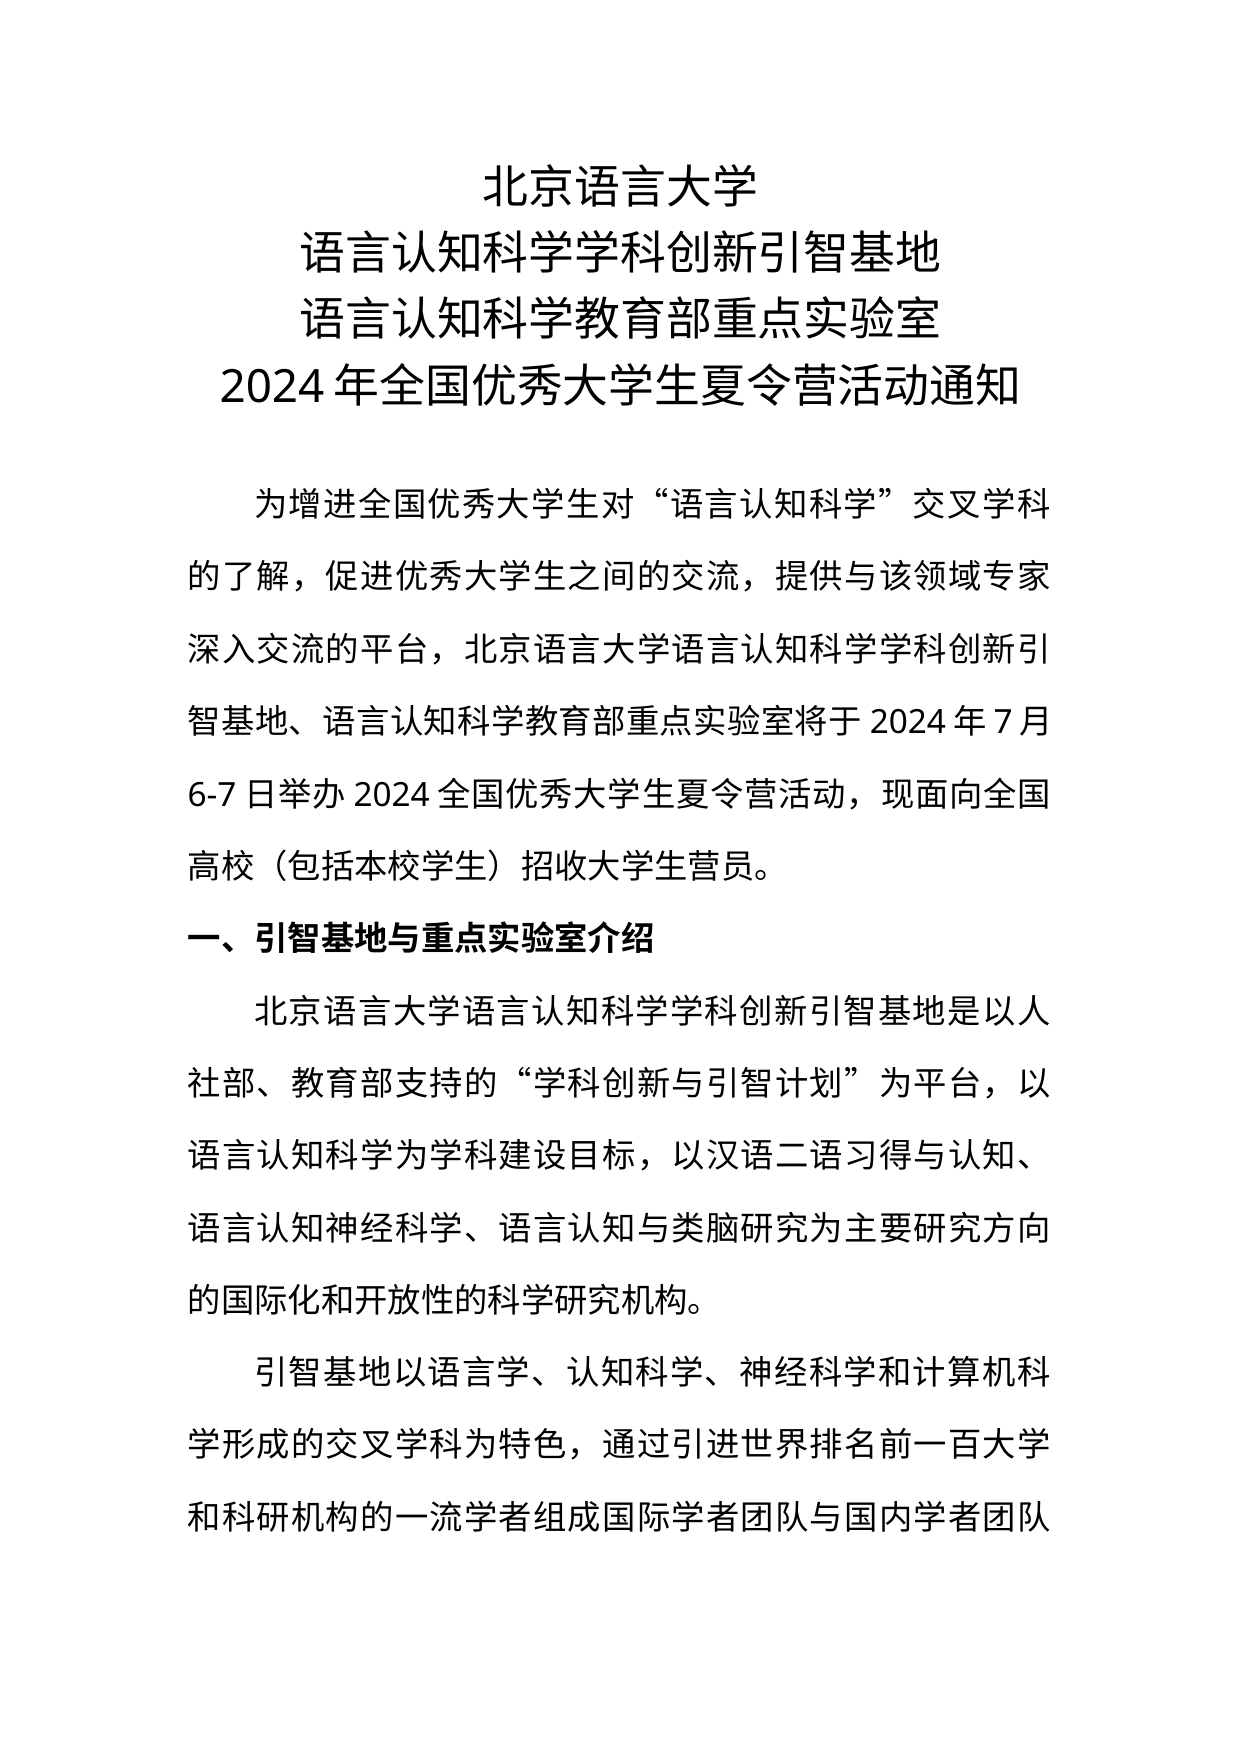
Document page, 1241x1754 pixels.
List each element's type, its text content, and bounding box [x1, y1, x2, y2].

text 2024年全国优秀大学生夏令营活动通知 [187, 349, 1053, 416]
text 北京语言大学语言认知科学学科创新引智基地是以人社部、教育部支持的“学科创新与引智计划”为平台，以语言认知科学为学科建设目标，以汉语二语习得与认知、语言认知神经科学、语言认知与类脑研究为主要研究方向的国际化和开放性的科学研究机构。 [187, 984, 1053, 1322]
text 语言认知科学学科创新引智基地 [187, 216, 1053, 283]
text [187, 1346, 1053, 1539]
text 为增进全国优秀大学生对“语言认知科学”交叉学科的了解，促进优秀大学生之间的交流，提供与该领域专家深入交流的平台，北京语言大学语言认知科学学科创新引智基地、语言认知科学教育部重点实验室将于2024年7月6-7日举办2024全国优秀大学生夏令营活动，现面向全国高校（包括本校学生）招收大学生营员。 [187, 478, 1053, 888]
text 语言认知科学教育部重点实验室 [187, 283, 1053, 349]
text 一、引智基地与重点实验室介绍 [187, 912, 1053, 960]
text 北京语言大学 [187, 150, 1053, 216]
